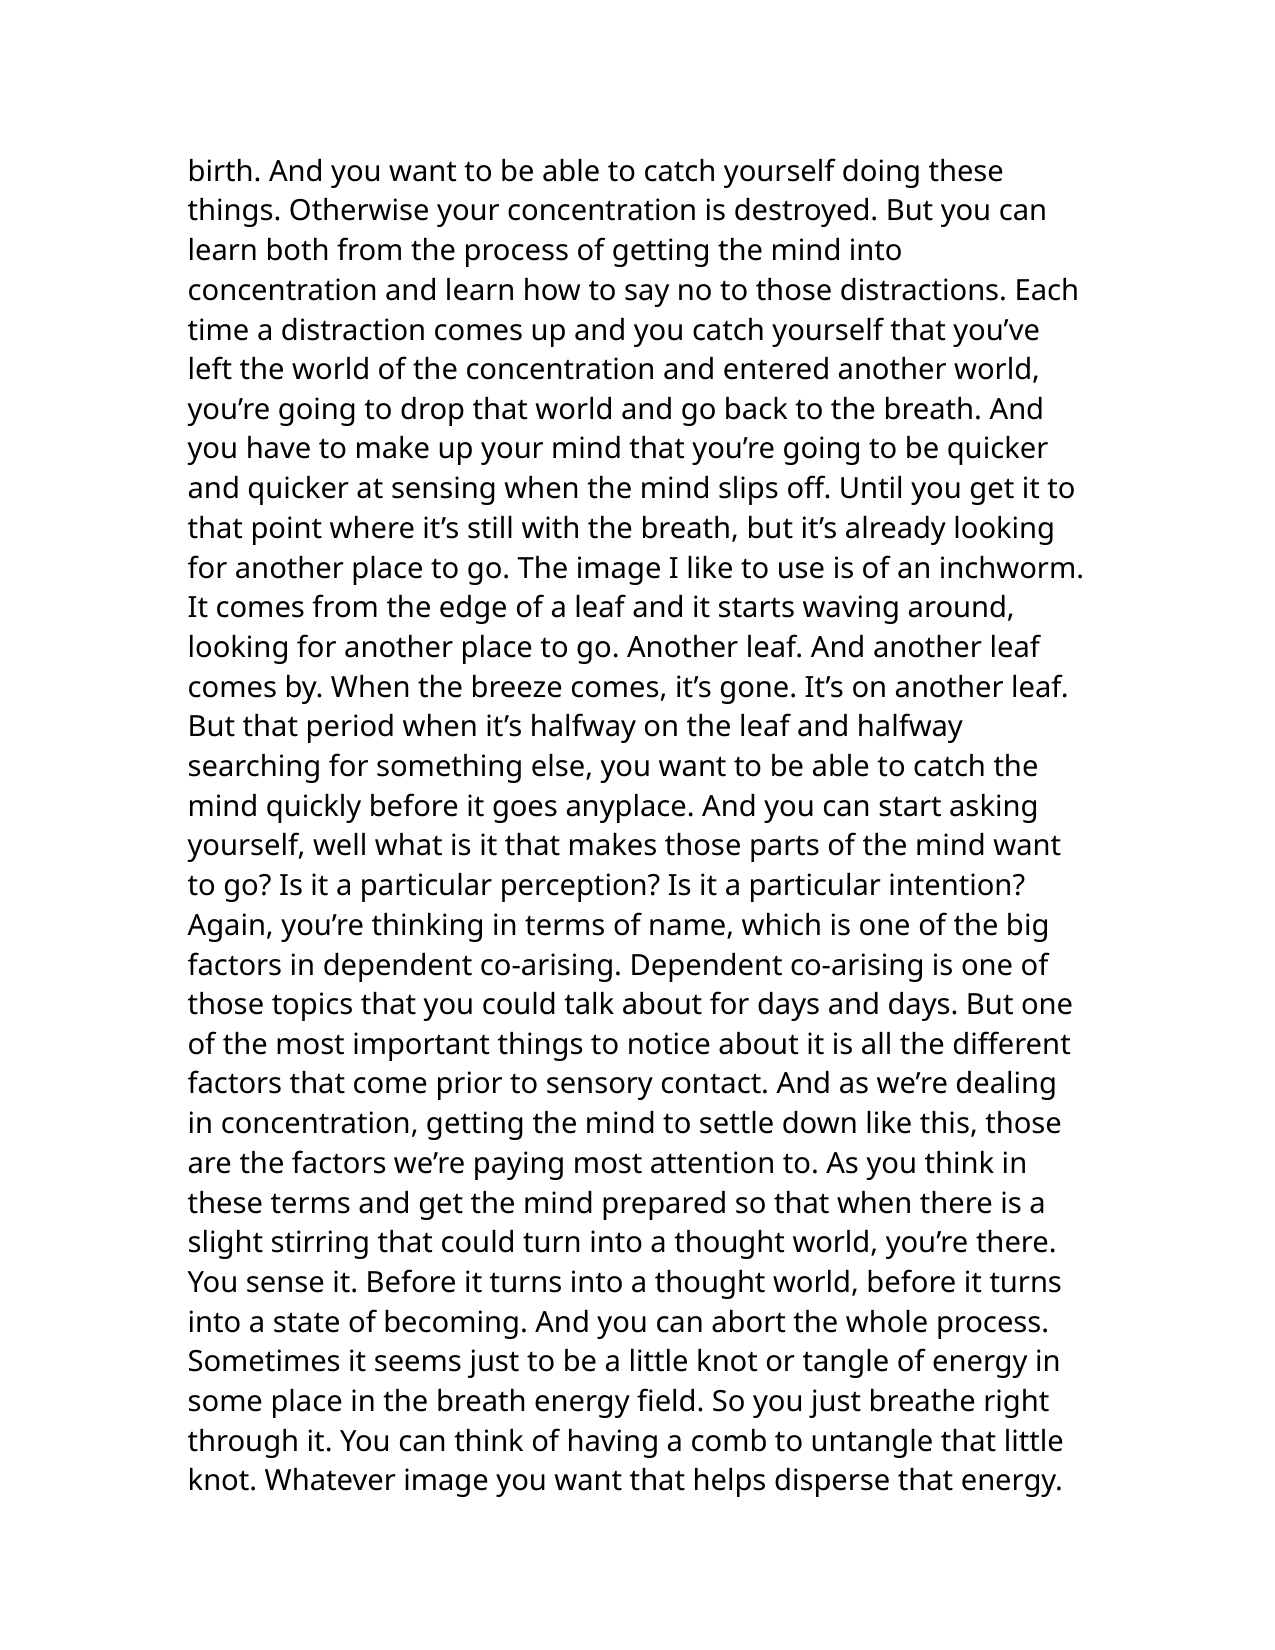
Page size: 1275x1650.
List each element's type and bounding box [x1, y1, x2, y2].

text [187, 150, 1087, 1499]
